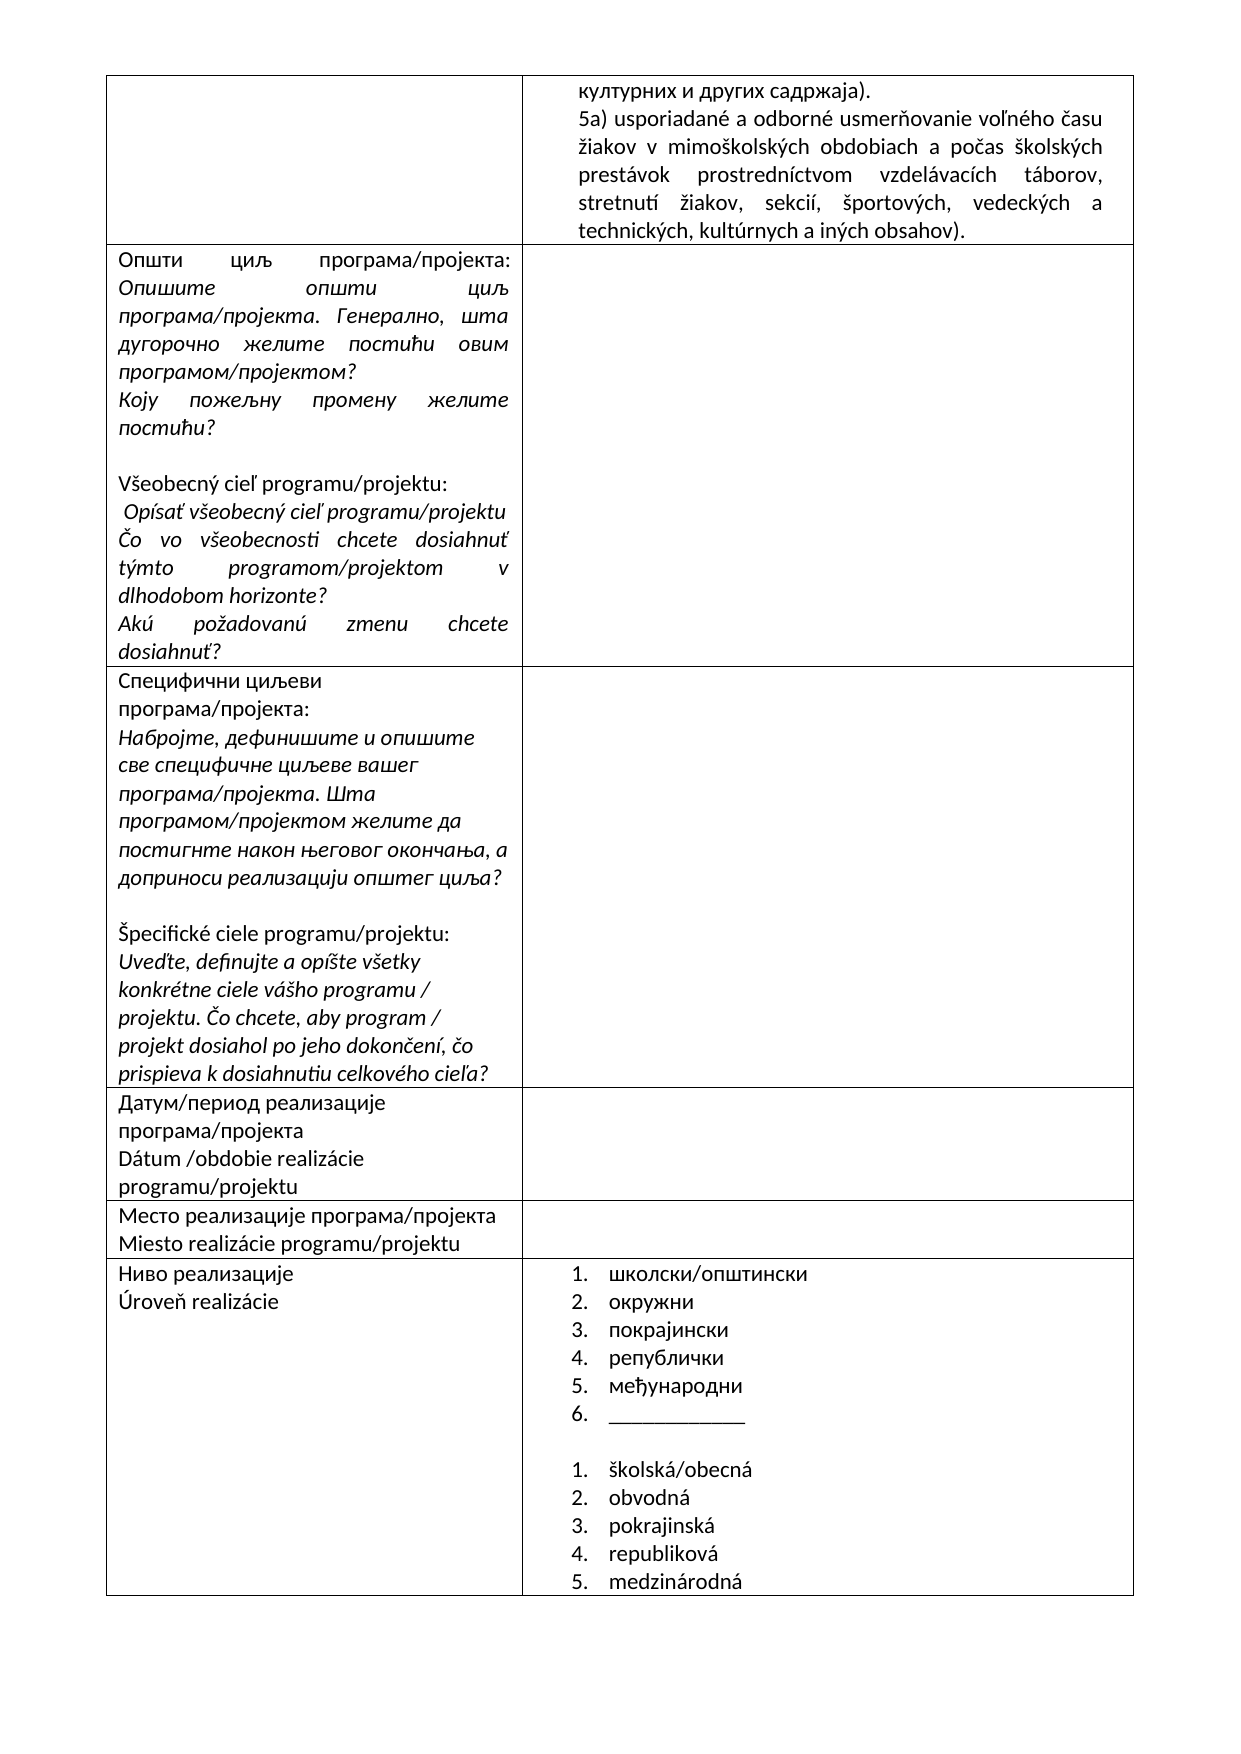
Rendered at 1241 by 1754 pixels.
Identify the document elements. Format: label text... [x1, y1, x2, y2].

table_cell Место реализације програма/пројекта Miesto realizácie programu/projektu [107, 1201, 522, 1258]
table_cell [523, 667, 1133, 1087]
table_cell [523, 245, 1133, 666]
table_cell [523, 1201, 1133, 1258]
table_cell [107, 76, 522, 244]
table_cell Општи циљ програма/пројекта: Опишите општи циљ програма/пројекта. Генерално, шта дугорочно желите постићи овим програмом/пројектом? Коју пожељну промену желите постићи? Všeobecný cieľ programu/projektu: Opísať všeobecný cieľ programu/projektu Čo vo všeobecnosti chcete dosiahnuť týmto programom/projektom v dlhodobom horizonte? Akú požadovanú zmenu chcete dosiahnuť? [107, 245, 522, 666]
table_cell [523, 76, 1133, 244]
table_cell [523, 1259, 1133, 1595]
table_cell [523, 1088, 1133, 1200]
table_cell Датум/период реализације програма/пројекта Dátum /obdobie realizácie programu/projektu [107, 1088, 522, 1200]
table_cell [107, 1259, 522, 1595]
table_cell Специфични циљеви програма/пројекта: Набројте, дефинишите и опишите све специфичне циљеве вашег програма/пројекта. Шта програмом/пројектом желите да постигнте након његовог окончања, а доприноси реализацији општег циља? Špecifické ciele programu/projektu: Uveďte, definujte a opíšte všetky konkrétne ciele vášho programu / projektu. Čo chcete, aby program / projekt dosiahol po jeho dokončení, čo prispieva k dosiahnutiu celkového cieľa? [107, 667, 522, 1087]
